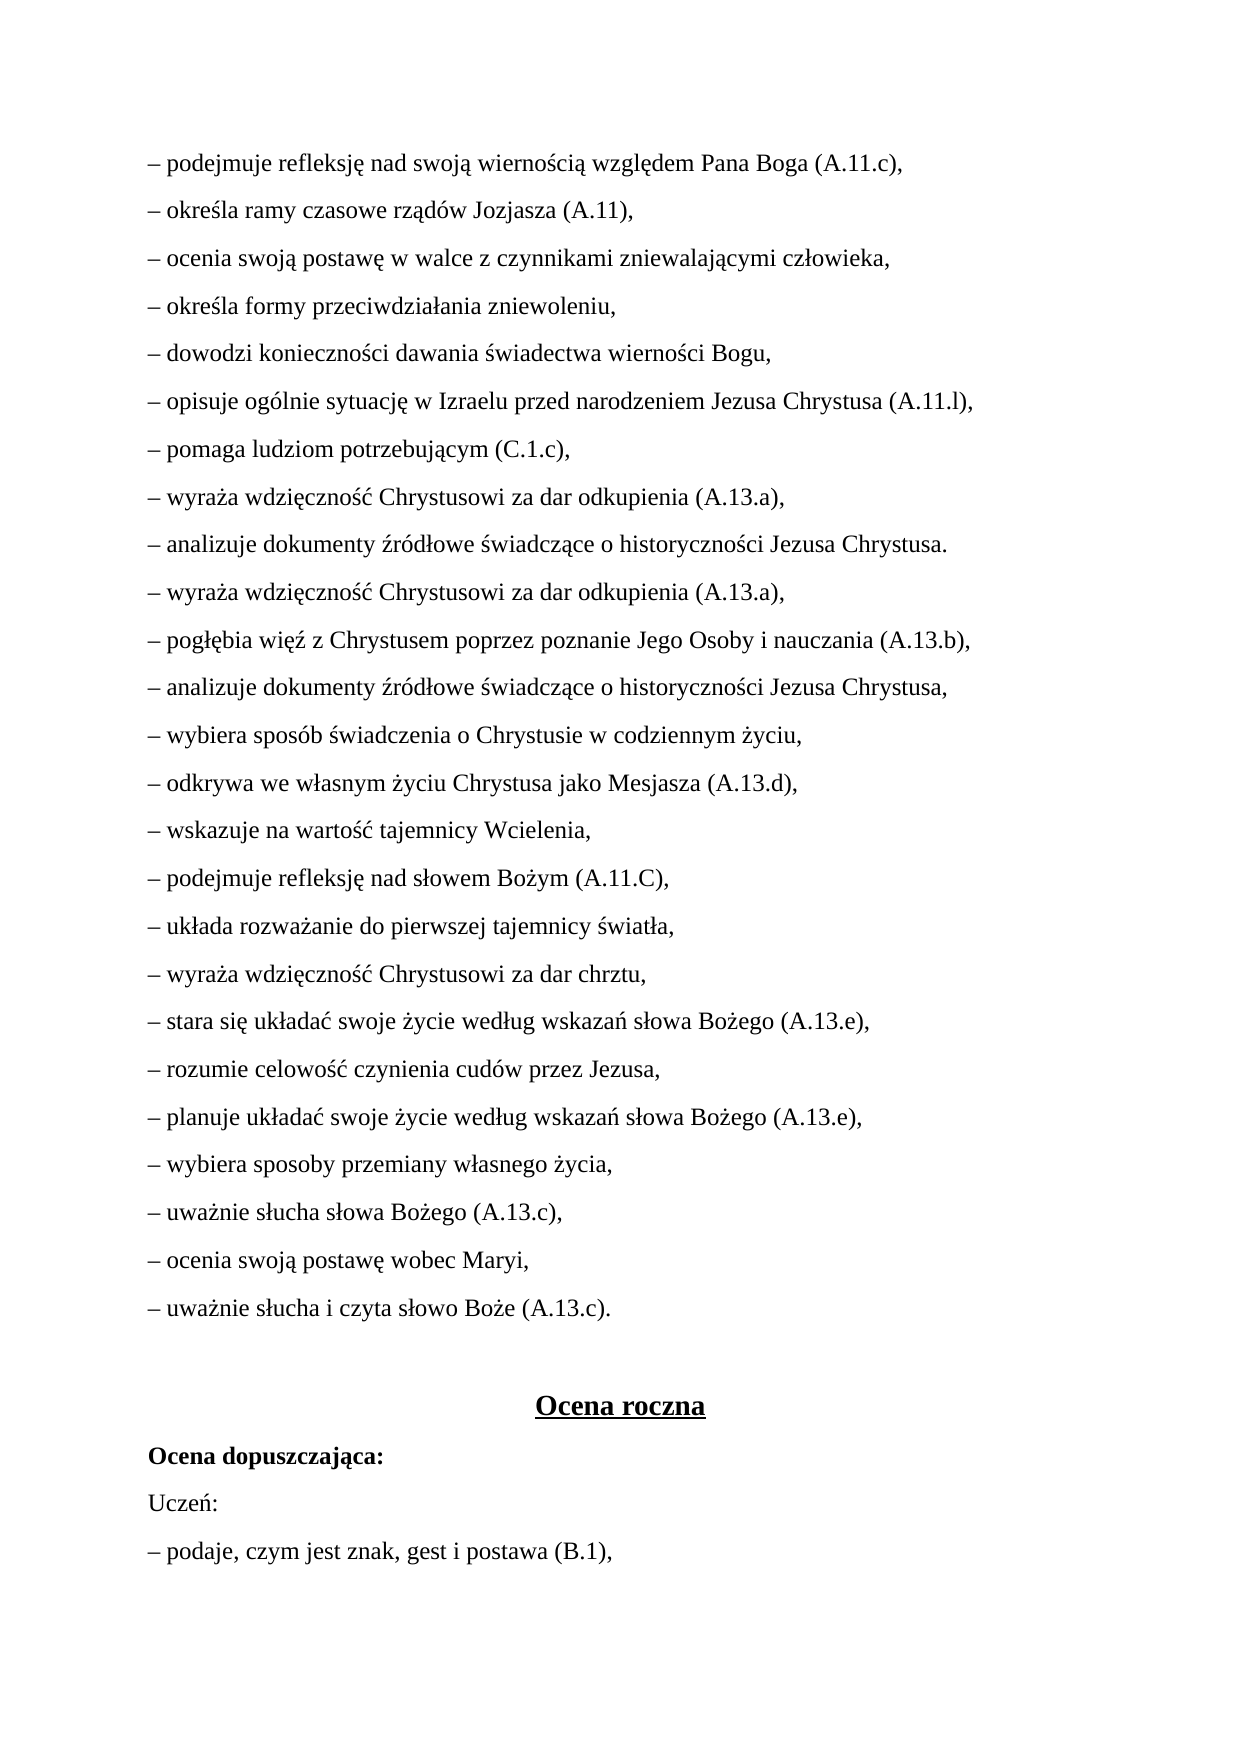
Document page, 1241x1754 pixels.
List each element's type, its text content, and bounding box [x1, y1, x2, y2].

text – wyraża wdzięczność Chrystusowi za dar chrztu, [148, 959, 1093, 987]
text Uczeń: [148, 1488, 1093, 1517]
text – podaje, czym jest znak, gest i postawa (B.1), [148, 1536, 1093, 1565]
text – układa rozważanie do pierwszej tajemnicy światła, [148, 911, 1093, 940]
text – określa formy przeciwdziałania zniewoleniu, [148, 291, 1093, 319]
text – podejmuje refleksję nad słowem Bożym (A.11.C), [148, 863, 1093, 892]
text – pogłębia więź z Chrystusem poprzez poznanie Jego Osoby i nauczania (A.13.b), [148, 625, 1093, 653]
text – określa ramy czasowe rządów Jozjasza (A.11), [148, 195, 1093, 224]
text – analizuje dokumenty źródłowe świadczące o historyczności Jezusa Chrystusa, [148, 672, 1093, 701]
text – uważnie słucha i czyta słowo Boże (A.13.c). [148, 1293, 1093, 1321]
text – uważnie słucha słowa Bożego (A.13.c), [148, 1197, 1093, 1226]
text Ocena dopuszczająca: [148, 1441, 1093, 1469]
text – dowodzi konieczności dawania świadectwa wierności Bogu, [148, 338, 1093, 367]
text Ocena roczna [148, 1388, 1093, 1422]
text – wyraża wdzięczność Chrystusowi za dar odkupienia (A.13.a), [148, 577, 1093, 606]
text – ocenia swoją postawę wobec Maryi, [148, 1245, 1093, 1274]
text – rozumie celowość czynienia cudów przez Jezusa, [148, 1054, 1093, 1083]
text – wskazuje na wartość tajemnicy Wcielenia, [148, 816, 1093, 844]
text – ocenia swoją postawę w walce z czynnikami zniewalającymi człowieka, [148, 243, 1093, 272]
text – planuje układać swoje życie według wskazań słowa Bożego (A.13.e), [148, 1102, 1093, 1131]
text – podejmuje refleksję nad swoją wiernością względem Pana Boga (A.11.c), [148, 148, 1093, 176]
text – wybiera sposób świadczenia o Chrystusie w codziennym życiu, [148, 720, 1093, 749]
text – pomaga ludziom potrzebującym (C.1.c), [148, 434, 1093, 463]
text – analizuje dokumenty źródłowe świadczące o historyczności Jezusa Chrystusa. [148, 529, 1093, 558]
text – stara się układać swoje życie według wskazań słowa Bożego (A.13.e), [148, 1006, 1093, 1035]
text – wyraża wdzięczność Chrystusowi za dar odkupienia (A.13.a), [148, 482, 1093, 510]
text – wybiera sposoby przemiany własnego życia, [148, 1149, 1093, 1178]
text – odkrywa we własnym życiu Chrystusa jako Mesjasza (A.13.d), [148, 768, 1093, 797]
text – opisuje ogólnie sytuację w Izraelu przed narodzeniem Jezusa Chrystusa (A.11.l), [148, 386, 1093, 415]
